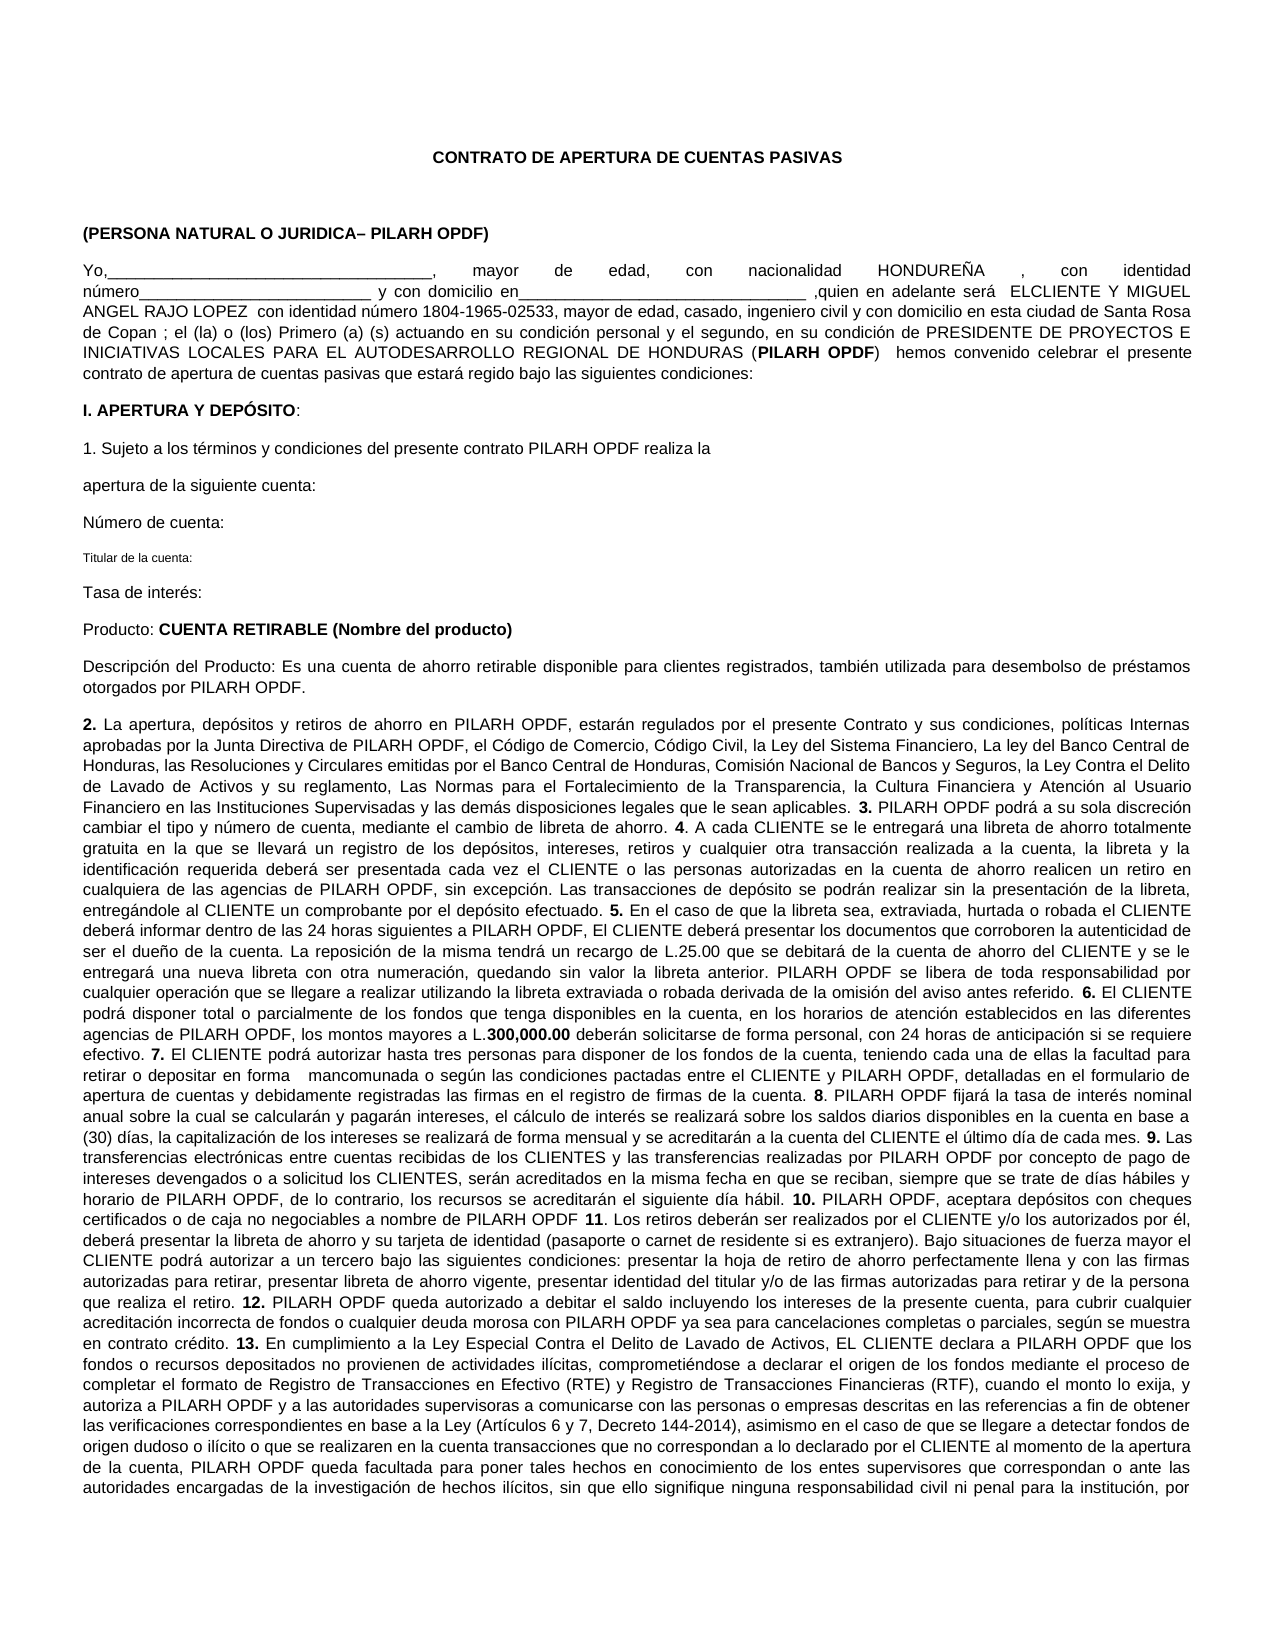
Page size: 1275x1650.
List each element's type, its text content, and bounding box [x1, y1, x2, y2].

text Tasa de interés: [83, 582, 1192, 602]
text apertura de la siguiente cuenta: [83, 476, 1192, 495]
text I. APERTURA Y DEPÓSITO: [83, 401, 1192, 420]
text Titular de la cuenta: [83, 550, 1192, 565]
text (PERSONA NATURAL O JURIDICA– PILARH OPDF) [83, 223, 1192, 243]
text Número de cuenta: [83, 513, 1192, 532]
text CONTRATO DE APERTURA DE CUENTAS PASIVAS [83, 148, 1192, 167]
text 1. Sujeto a los términos y condiciones del presente contrato PILARH OPDF realiza la [83, 438, 1192, 458]
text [83, 715, 1192, 1497]
text Yo,___________________________________, mayor de edad, con nacionalidad HONDUREÑA , con identidad número_________________________ y con domicilio en_______________________________ ,quien en adelante será ELCLIENTE Y MIGUEL ANGEL RAJO LOPEZ con identidad número 1804-1965-02533, mayor de edad, casado, ingeniero civil y con domicilio en esta ciudad de Santa Rosa de Copan ; el (la) o (los) Primero (a) (s) actuando en su condición personal y el segundo, en su condición de PRESIDENTE DE PROYECTOS E INICIATIVAS LOCALES PARA EL AUTODESARROLLO REGIONAL DE HONDURAS (PILARH OPDF) hemos convenido celebrar el presente contrato de apertura de cuentas pasivas que estará regido bajo las siguientes condiciones: [83, 261, 1192, 383]
text Producto: CUENTA RETIRABLE (Nombre del producto) [83, 620, 1192, 639]
text Descripción del Producto: Es una cuenta de ahorro retirable disponible para clientes registrados, también utilizada para desembolso de préstamos otorgados por PILARH OPDF. [83, 657, 1192, 697]
